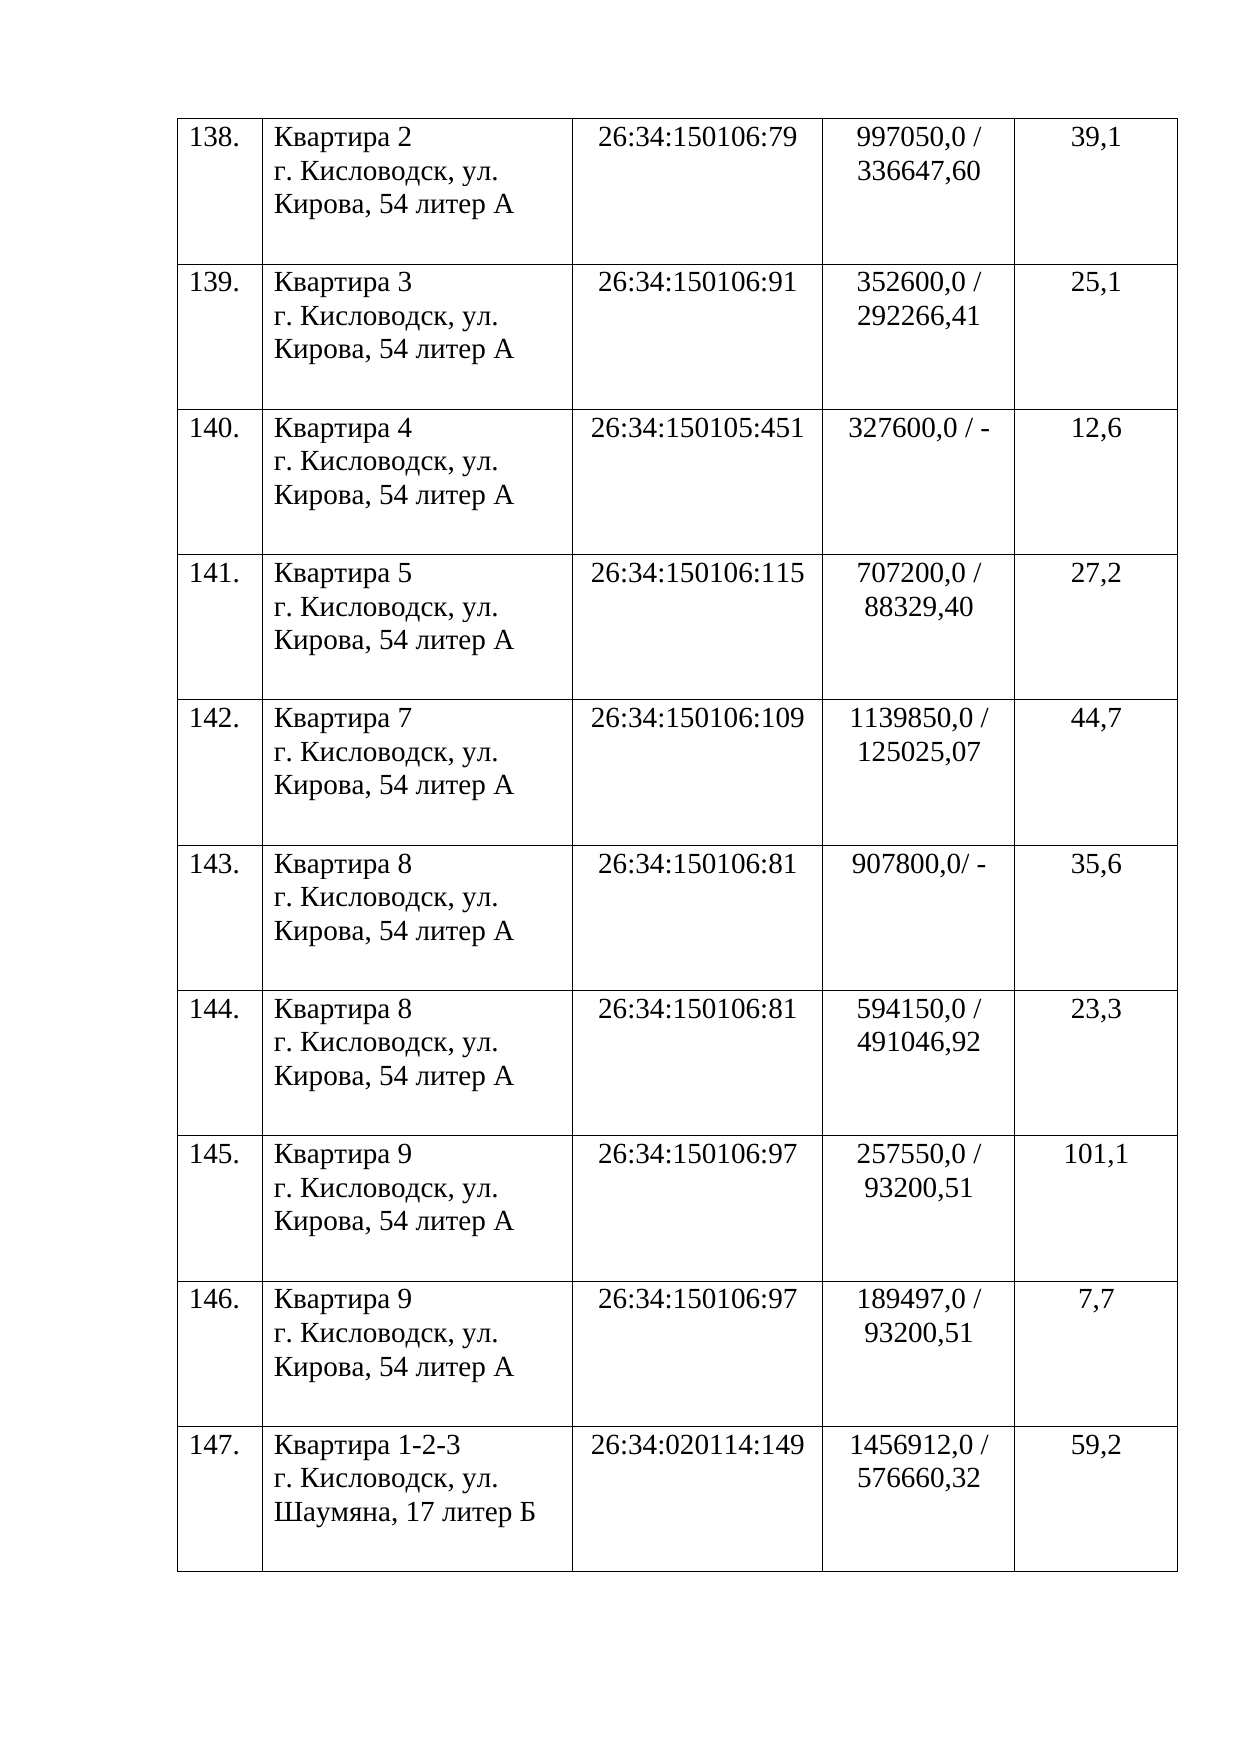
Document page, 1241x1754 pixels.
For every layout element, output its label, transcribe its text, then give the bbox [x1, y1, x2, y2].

table_cell 257550,0 / 93200,51 [823, 1136, 1014, 1281]
table_cell 146. [178, 1282, 262, 1426]
table_cell 101,1 [1015, 1136, 1177, 1281]
table_cell 327600,0 / - [823, 410, 1014, 554]
table_cell 7,7 [1015, 1282, 1177, 1426]
table_cell 141. [178, 555, 262, 699]
table_cell 25,1 [1015, 265, 1177, 409]
table_cell Квартира 2 г. Кисловодск, ул. Кирова, 54 литер А [263, 119, 572, 263]
table_cell Квартира 1-2-3 г. Кисловодск, ул. Шаумяна, 17 литер Б [263, 1427, 572, 1571]
table_cell 140. [178, 410, 262, 554]
table_cell Квартира 8 г. Кисловодск, ул. Кирова, 54 литер А [263, 846, 572, 990]
table_cell 26:34:150106:97 [573, 1282, 822, 1426]
table_cell Квартира 4 г. Кисловодск, ул. Кирова, 54 литер А [263, 410, 572, 554]
table_cell 594150,0 / 491046,92 [823, 991, 1014, 1135]
table_cell 12,6 [1015, 410, 1177, 554]
table_cell 26:34:020114:149 [573, 1427, 822, 1571]
table_cell Квартира 8 г. Кисловодск, ул. Кирова, 54 литер А [263, 991, 572, 1135]
table_cell 1456912,0 / 576660,32 [823, 1427, 1014, 1571]
table_cell 26:34:150106:109 [573, 700, 822, 845]
table_cell 26:34:150106:79 [573, 119, 822, 263]
table_cell 142. [178, 700, 262, 845]
table_cell 143. [178, 846, 262, 990]
table_cell Квартира 3 г. Кисловодск, ул. Кирова, 54 литер А [263, 265, 572, 409]
table_cell 26:34:150105:451 [573, 410, 822, 554]
table_cell 139. [178, 265, 262, 409]
table_cell 26:34:150106:115 [573, 555, 822, 699]
table_cell 145. [178, 1136, 262, 1281]
table_cell 26:34:150106:81 [573, 846, 822, 990]
table_cell 59,2 [1015, 1427, 1177, 1571]
table_cell 189497,0 / 93200,51 [823, 1282, 1014, 1426]
table_cell 997050,0 / 336647,60 [823, 119, 1014, 263]
table_cell 44,7 [1015, 700, 1177, 845]
table_cell Квартира 9 г. Кисловодск, ул. Кирова, 54 литер А [263, 1136, 572, 1281]
table_cell 1139850,0 / 125025,07 [823, 700, 1014, 845]
table_cell 26:34:150106:91 [573, 265, 822, 409]
table_cell 26:34:150106:97 [573, 1136, 822, 1281]
table_cell Квартира 7 г. Кисловодск, ул. Кирова, 54 литер А [263, 700, 572, 845]
table_cell 138. [178, 119, 262, 263]
table_cell 707200,0 / 88329,40 [823, 555, 1014, 699]
table_cell 352600,0 / 292266,41 [823, 265, 1014, 409]
table_cell 35,6 [1015, 846, 1177, 990]
table_cell 147. [178, 1427, 262, 1571]
table_cell 27,2 [1015, 555, 1177, 699]
table_cell 23,3 [1015, 991, 1177, 1135]
table_cell 26:34:150106:81 [573, 991, 822, 1135]
table_cell 39,1 [1015, 119, 1177, 263]
table_cell Квартира 9 г. Кисловодск, ул. Кирова, 54 литер А [263, 1282, 572, 1426]
table_cell 907800,0/ - [823, 846, 1014, 990]
table_cell Квартира 5 г. Кисловодск, ул. Кирова, 54 литер А [263, 555, 572, 699]
table_cell 144. [178, 991, 262, 1135]
